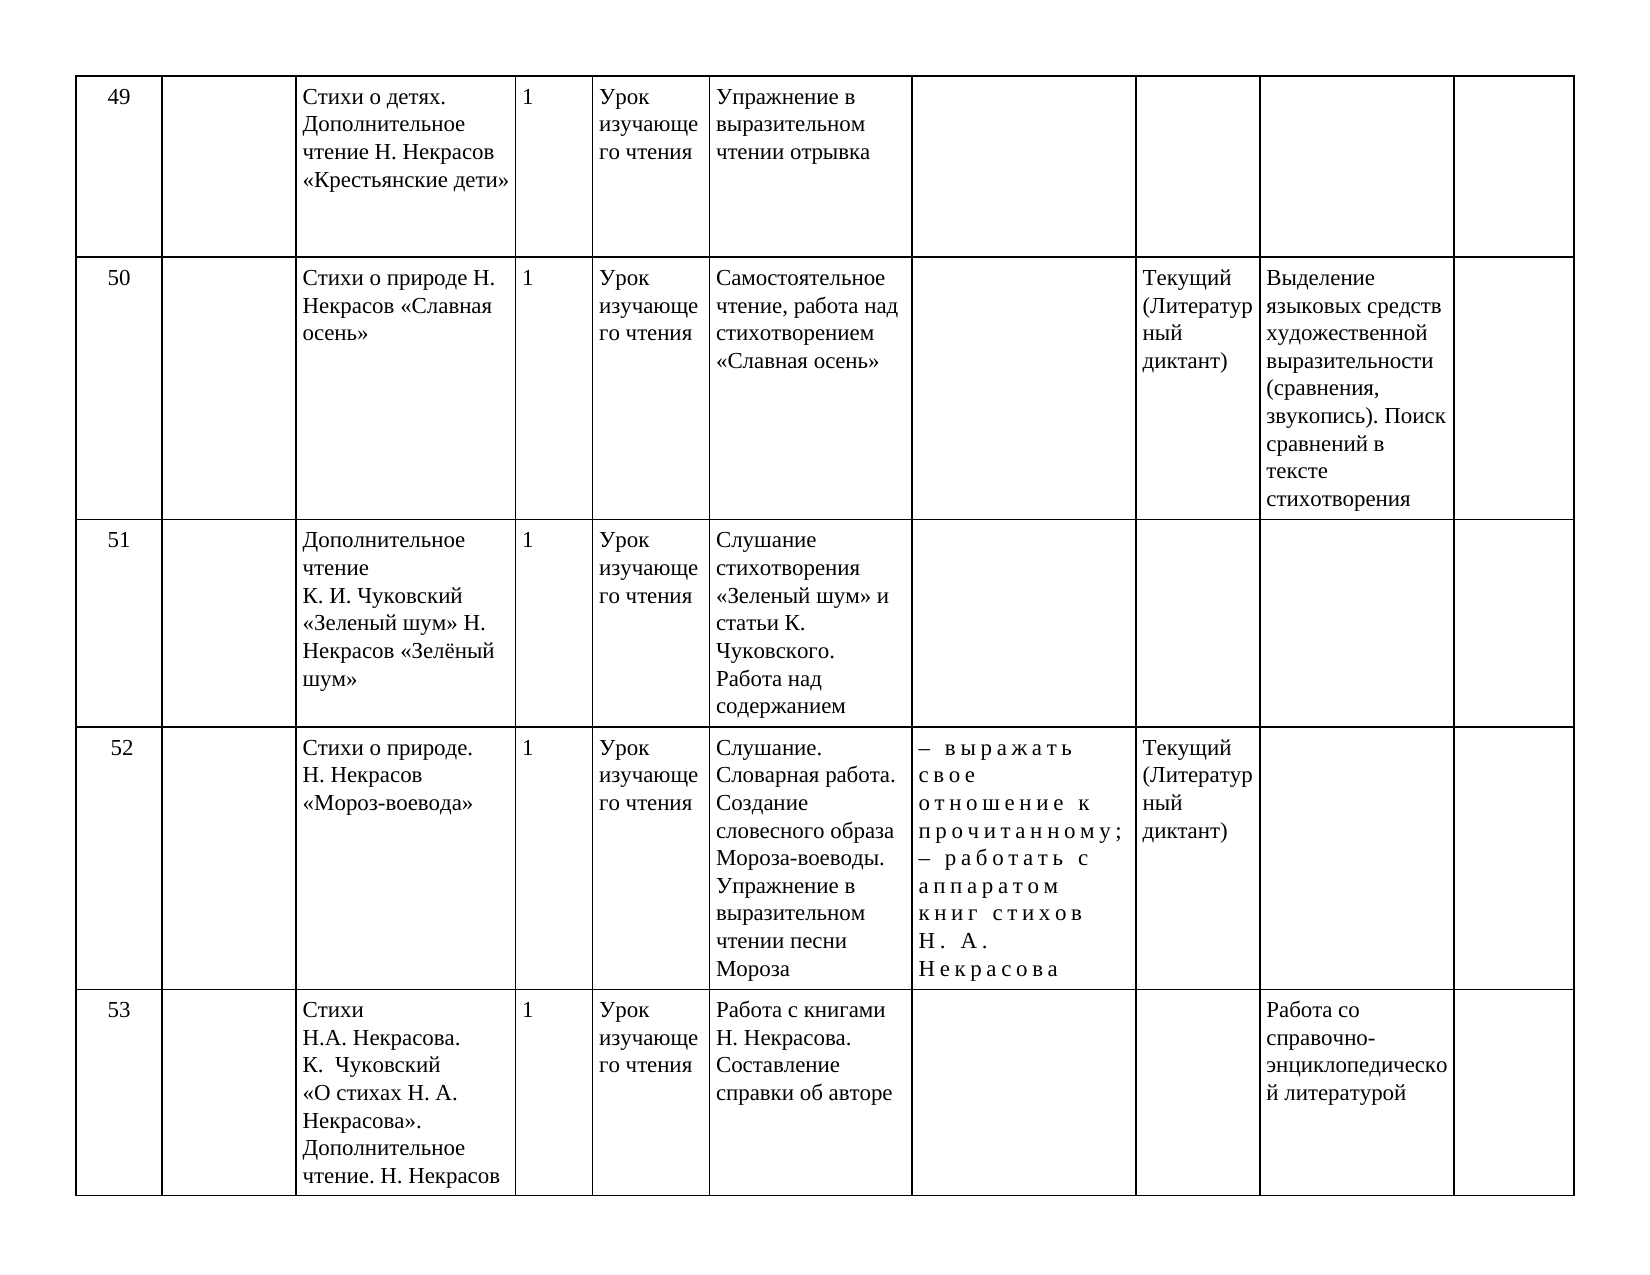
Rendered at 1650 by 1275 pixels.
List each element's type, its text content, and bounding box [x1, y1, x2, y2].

table_cell [913, 990, 1135, 1194]
table_cell [163, 77, 295, 256]
table_cell [163, 728, 295, 988]
table_cell Дополнительное чтение К. И. Чуковский «Зеленый шум» Н. Некрасов «Зелёный шум» [297, 520, 515, 726]
table_cell Урок изучающего чтения [593, 728, 709, 988]
table_cell [1455, 990, 1573, 1194]
table_cell [1137, 520, 1259, 726]
table_cell 1 [516, 728, 592, 988]
table_cell 1 [516, 990, 592, 1194]
table_cell Урок изучающего чтения [593, 520, 709, 726]
table_cell 1 [516, 258, 592, 519]
table_cell [1261, 728, 1453, 988]
table_cell – выражать свое отношение к прочитанному; – работать с аппаратом книг стихов Н. А. Некрасова [913, 728, 1135, 988]
table_cell Стихи о детях. Дополнительное чтение Н. Некрасов «Крестьянские дети» [297, 77, 515, 256]
table_cell [1261, 520, 1453, 726]
table_cell Самостоятельное чтение, работа над стихотворением «Славная осень» [710, 258, 911, 519]
table_cell [163, 520, 295, 726]
table_cell [1137, 990, 1259, 1194]
table_cell Упражнение в выразительном чтении отрывка [710, 77, 911, 256]
table_cell [1455, 77, 1573, 256]
table_cell Стихи о природе. Н. Некрасов «Мороз-воевода» [297, 728, 515, 988]
table_cell 49 [77, 77, 161, 256]
table_cell Текущий (Литературный диктант) [1137, 728, 1259, 988]
table_cell 1 [516, 77, 592, 256]
table_cell [1261, 77, 1453, 256]
table_cell [1137, 77, 1259, 256]
table_cell Урок изучающего чтения [593, 258, 709, 519]
table_cell [913, 520, 1135, 726]
table_cell [1455, 258, 1573, 519]
table_cell [1455, 728, 1573, 988]
table_cell Слушание. Словарная работа. Создание словесного образа Мороза-воеводы. Упражнение в выразительном чтении песни Мороза [710, 728, 911, 988]
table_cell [297, 990, 515, 1194]
table_cell [913, 77, 1135, 256]
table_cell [593, 990, 709, 1194]
table_cell 50 [77, 258, 161, 519]
table_cell [163, 258, 295, 519]
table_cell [593, 77, 709, 256]
table_cell 1 [516, 520, 592, 726]
table_cell Стихи о природе Н. Некрасов «Славная осень» [297, 258, 515, 519]
table_cell [163, 990, 295, 1194]
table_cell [710, 990, 911, 1194]
table_cell Выделение языковых средств художественной выразительности (сравнения, звукопись). Поиск сравнений в тексте стихотворения [1261, 258, 1453, 519]
table_cell [1455, 520, 1573, 726]
table_cell 51 [77, 520, 161, 726]
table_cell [1261, 990, 1453, 1194]
table_cell 52 [77, 728, 161, 988]
table_cell [913, 258, 1135, 519]
table_cell Слушание стихотворения «Зеленый шум» и статьи К. Чуковского. Работа над содержанием [710, 520, 911, 726]
table_cell 53 [77, 990, 161, 1194]
table_cell Текущий (Литературный диктант) [1137, 258, 1259, 519]
